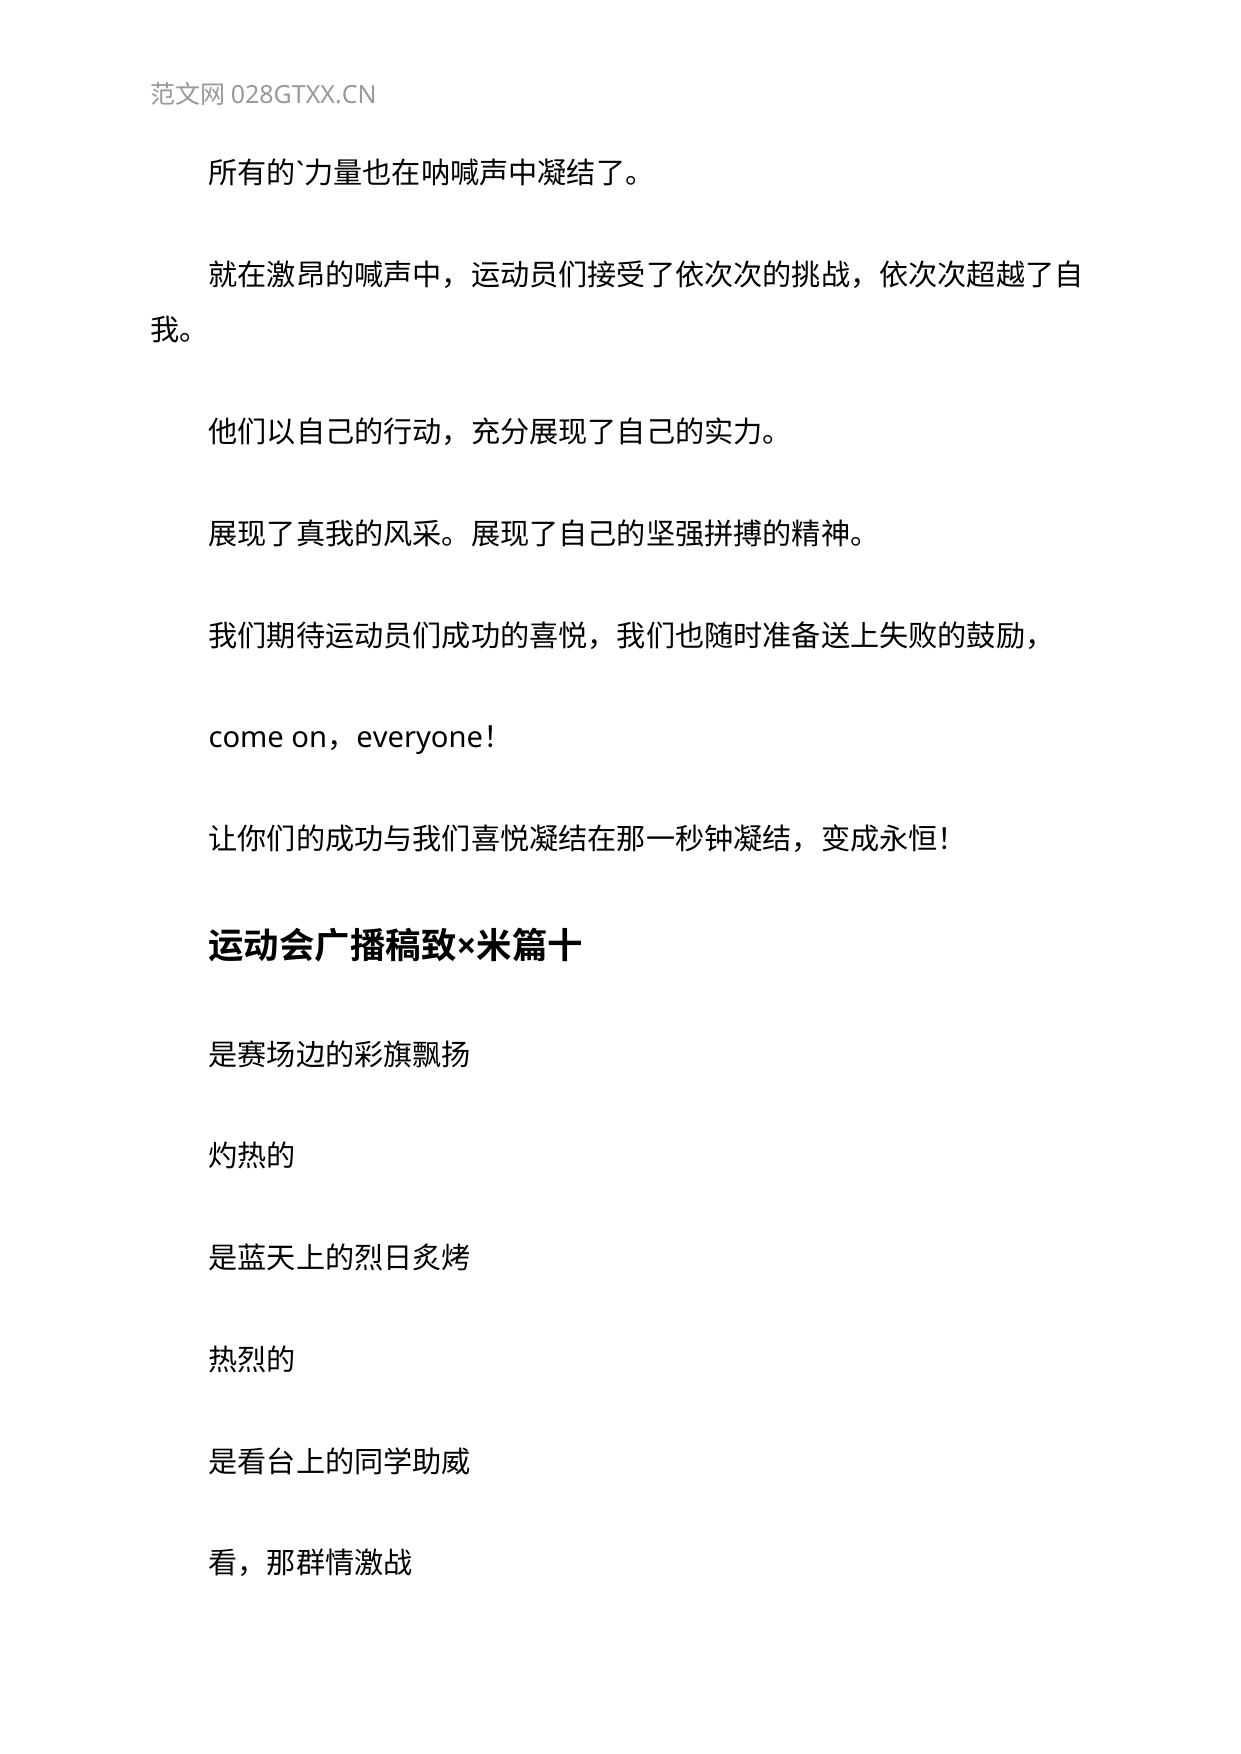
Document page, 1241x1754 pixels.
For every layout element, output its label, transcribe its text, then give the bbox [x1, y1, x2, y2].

text 展现了真我的风采。展现了自己的坚强拼搏的精神。 [150, 510, 1090, 553]
text 运动会广播稿致×米篇十 [150, 918, 1090, 969]
text 看，那群情激战 [150, 1540, 1090, 1582]
text 他们以自己的行动，充分展现了自己的实力。 [150, 409, 1090, 451]
text 热烈的 [150, 1337, 1090, 1379]
text 就在激昂的喊声中，运动员们接受了依次次的挑战，依次次超越了自我。 [150, 252, 1090, 349]
text come on，everyone！ [150, 714, 1090, 756]
text 让你们的成功与我们喜悦凝结在那一秒钟凝结，变成永恒！ [150, 816, 1090, 858]
text 是蓝天上的烈日炙烤 [150, 1235, 1090, 1277]
text 是看台上的同学助威 [150, 1438, 1090, 1481]
text 所有的`力量也在呐喊声中凝结了。 [150, 150, 1090, 192]
text 我们期待运动员们成功的喜悦，我们也随时准备送上失败的鼓励， [150, 612, 1090, 654]
text 是赛场边的彩旗飘扬 [150, 1031, 1090, 1073]
text 灼热的 [150, 1133, 1090, 1175]
